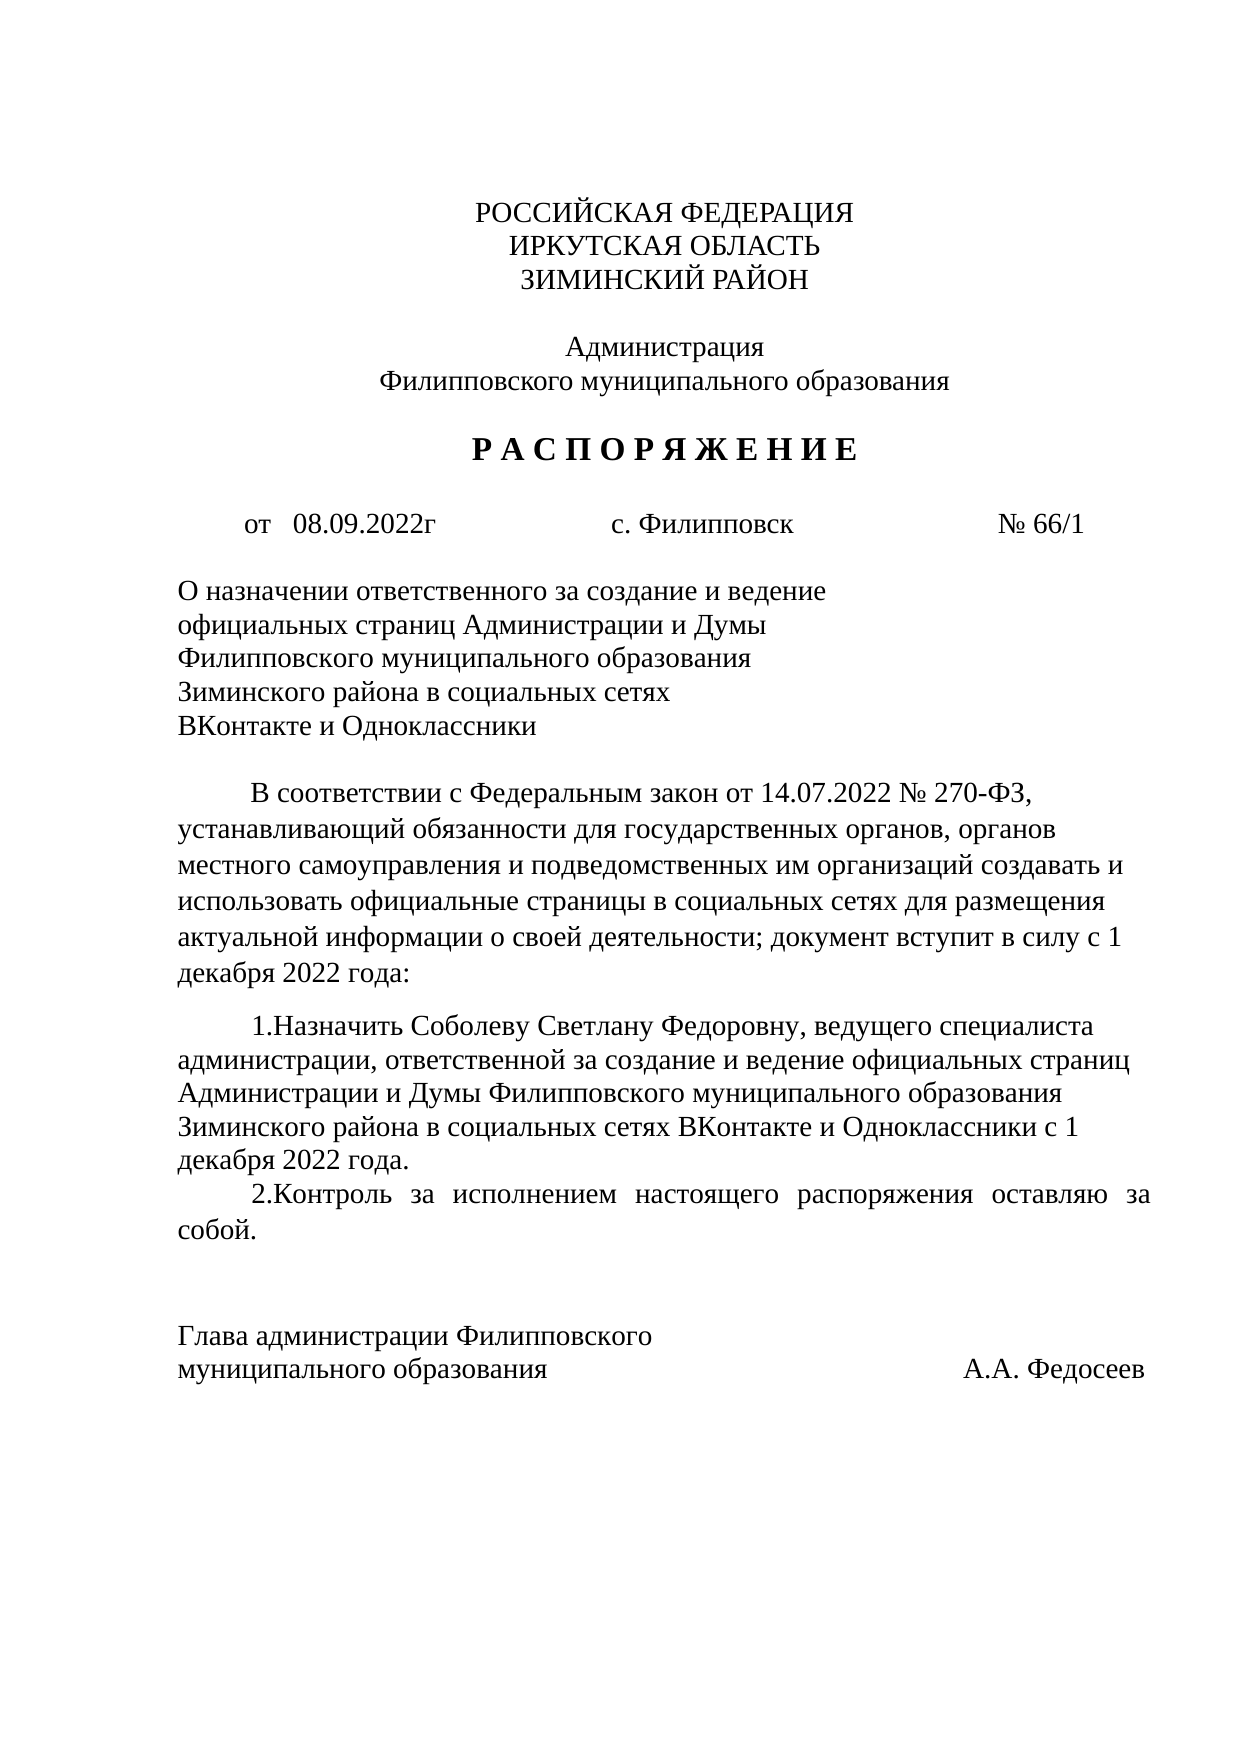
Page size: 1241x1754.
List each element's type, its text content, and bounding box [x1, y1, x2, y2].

text ВКонтакте и Одноклассники [177, 708, 1152, 741]
subtitle от 08.09.2022г с. Филипповск № 66/1 [177, 506, 1152, 540]
text Глава администрации Филипповского [177, 1318, 1152, 1351]
subtitle Р А С П О Р Я Ж Е Н И Е [177, 430, 1152, 468]
text муниципального образования А.А. Федосеев [177, 1351, 1152, 1385]
text О назначении ответственного за создание и ведение [177, 573, 1152, 607]
text официальных страниц Администрации и Думы [177, 607, 1152, 641]
subtitle РОССИЙСКАЯ ФЕДЕРАЦИЯ [177, 195, 1152, 228]
text 2.Контроль за исполнением настоящего распоряжения оставляю за собой. [177, 1176, 1152, 1246]
text Филипповского муниципального образования [177, 641, 1152, 674]
text Зиминского района в социальных сетях ВКонтакте и Одноклассники с 1 декабря 2022 года. [177, 1109, 1152, 1176]
subtitle ЗИМИНСКИЙ РАЙОН [177, 262, 1152, 296]
subtitle ИРКУТСКАЯ ОБЛАСТЬ [177, 228, 1152, 262]
text 1.Назначить Соболеву Светлану Федоровну, ведущего специалиста администрации, ответственной за создание и ведение официальных страниц Администрации и Думы Филипповского муниципального образования [177, 1008, 1152, 1109]
subtitle Администрация [177, 329, 1152, 363]
text Зиминского района в социальных сетях [177, 674, 1152, 708]
text В соответствии с Федеральным закон от 14.07.2022 № 270-ФЗ, устанавливающий обязанности для государственных органов, органов местного самоуправления и подведомственных им организаций создавать и использовать официальные страницы в социальных сетях для размещения актуальной информации о своей деятельности; документ вступит в силу с 1 декабря 2022 года: [177, 775, 1152, 989]
subtitle Филипповского муниципального образования [177, 363, 1152, 396]
